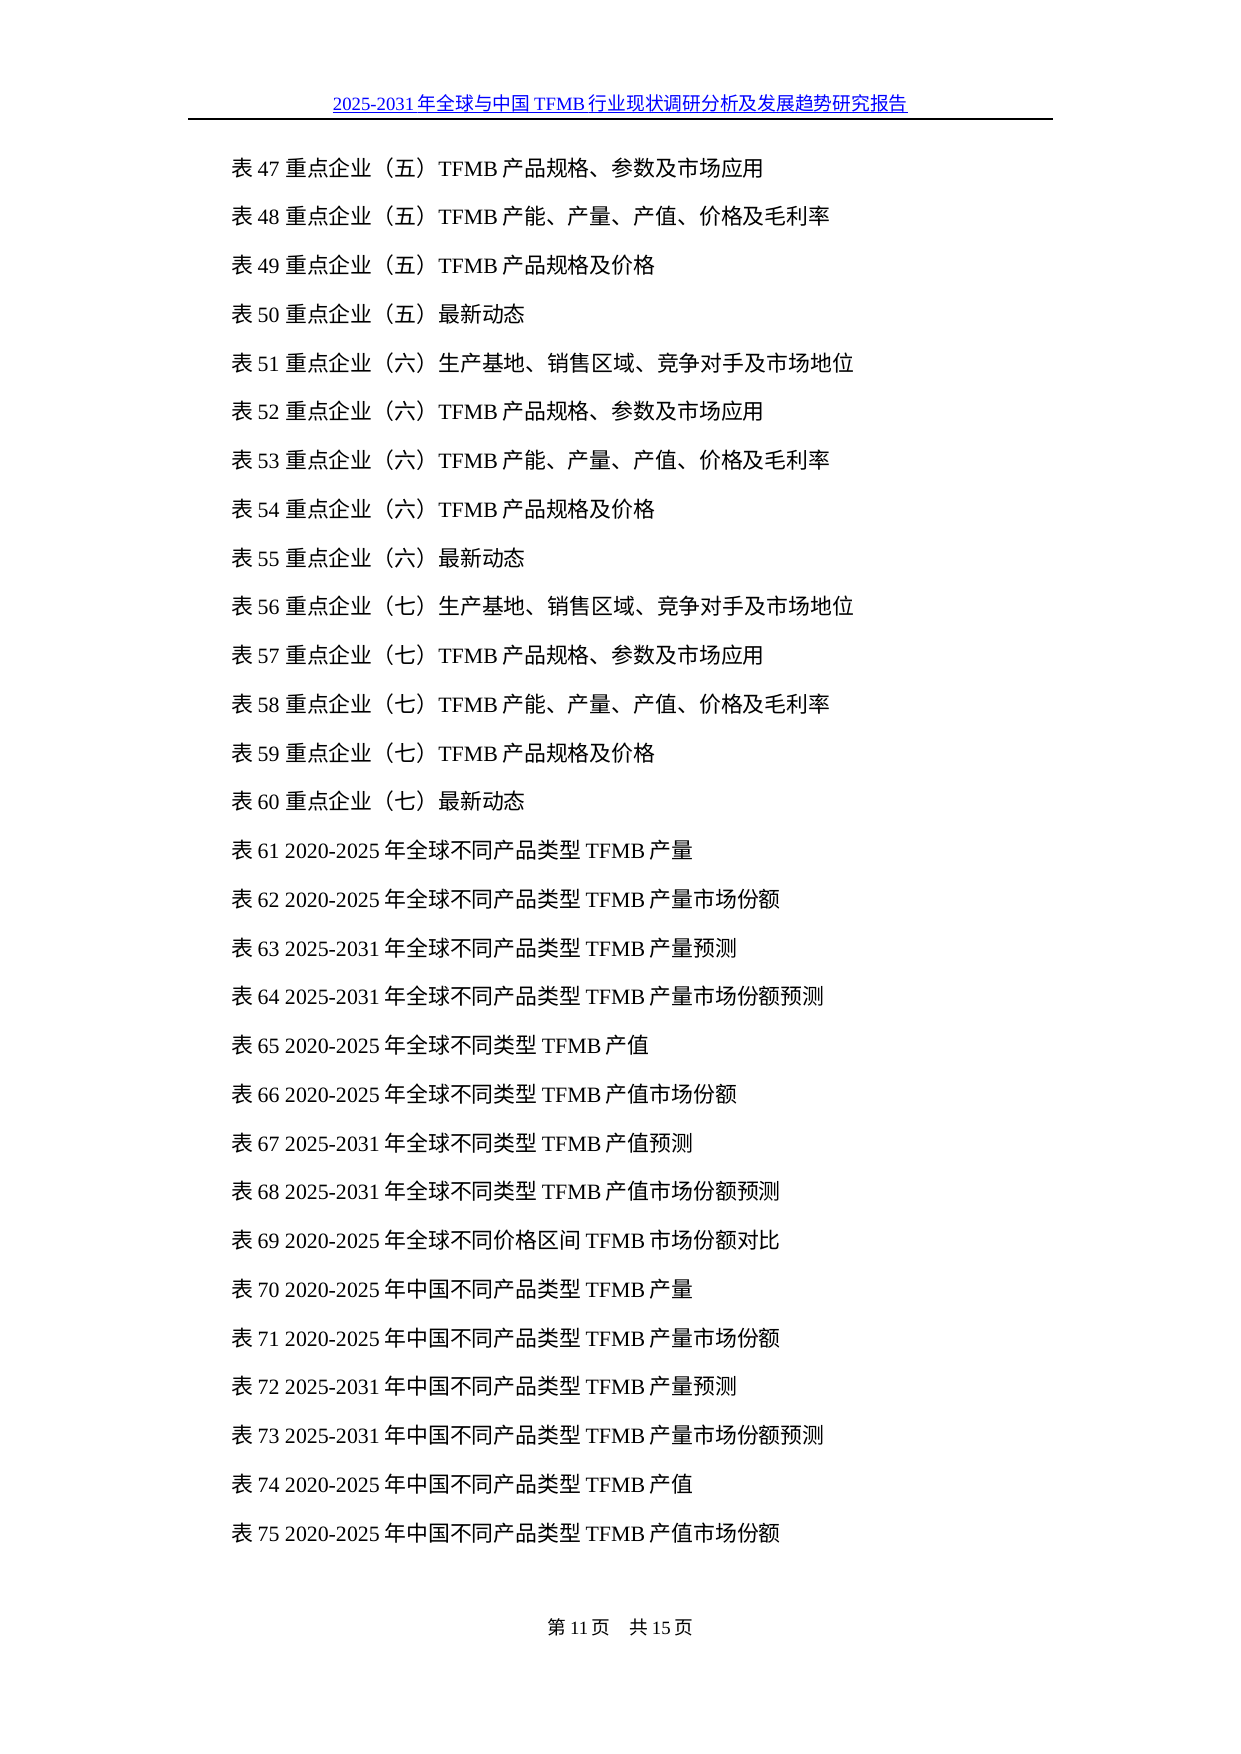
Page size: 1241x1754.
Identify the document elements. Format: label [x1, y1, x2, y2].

text [187, 150, 1053, 1548]
